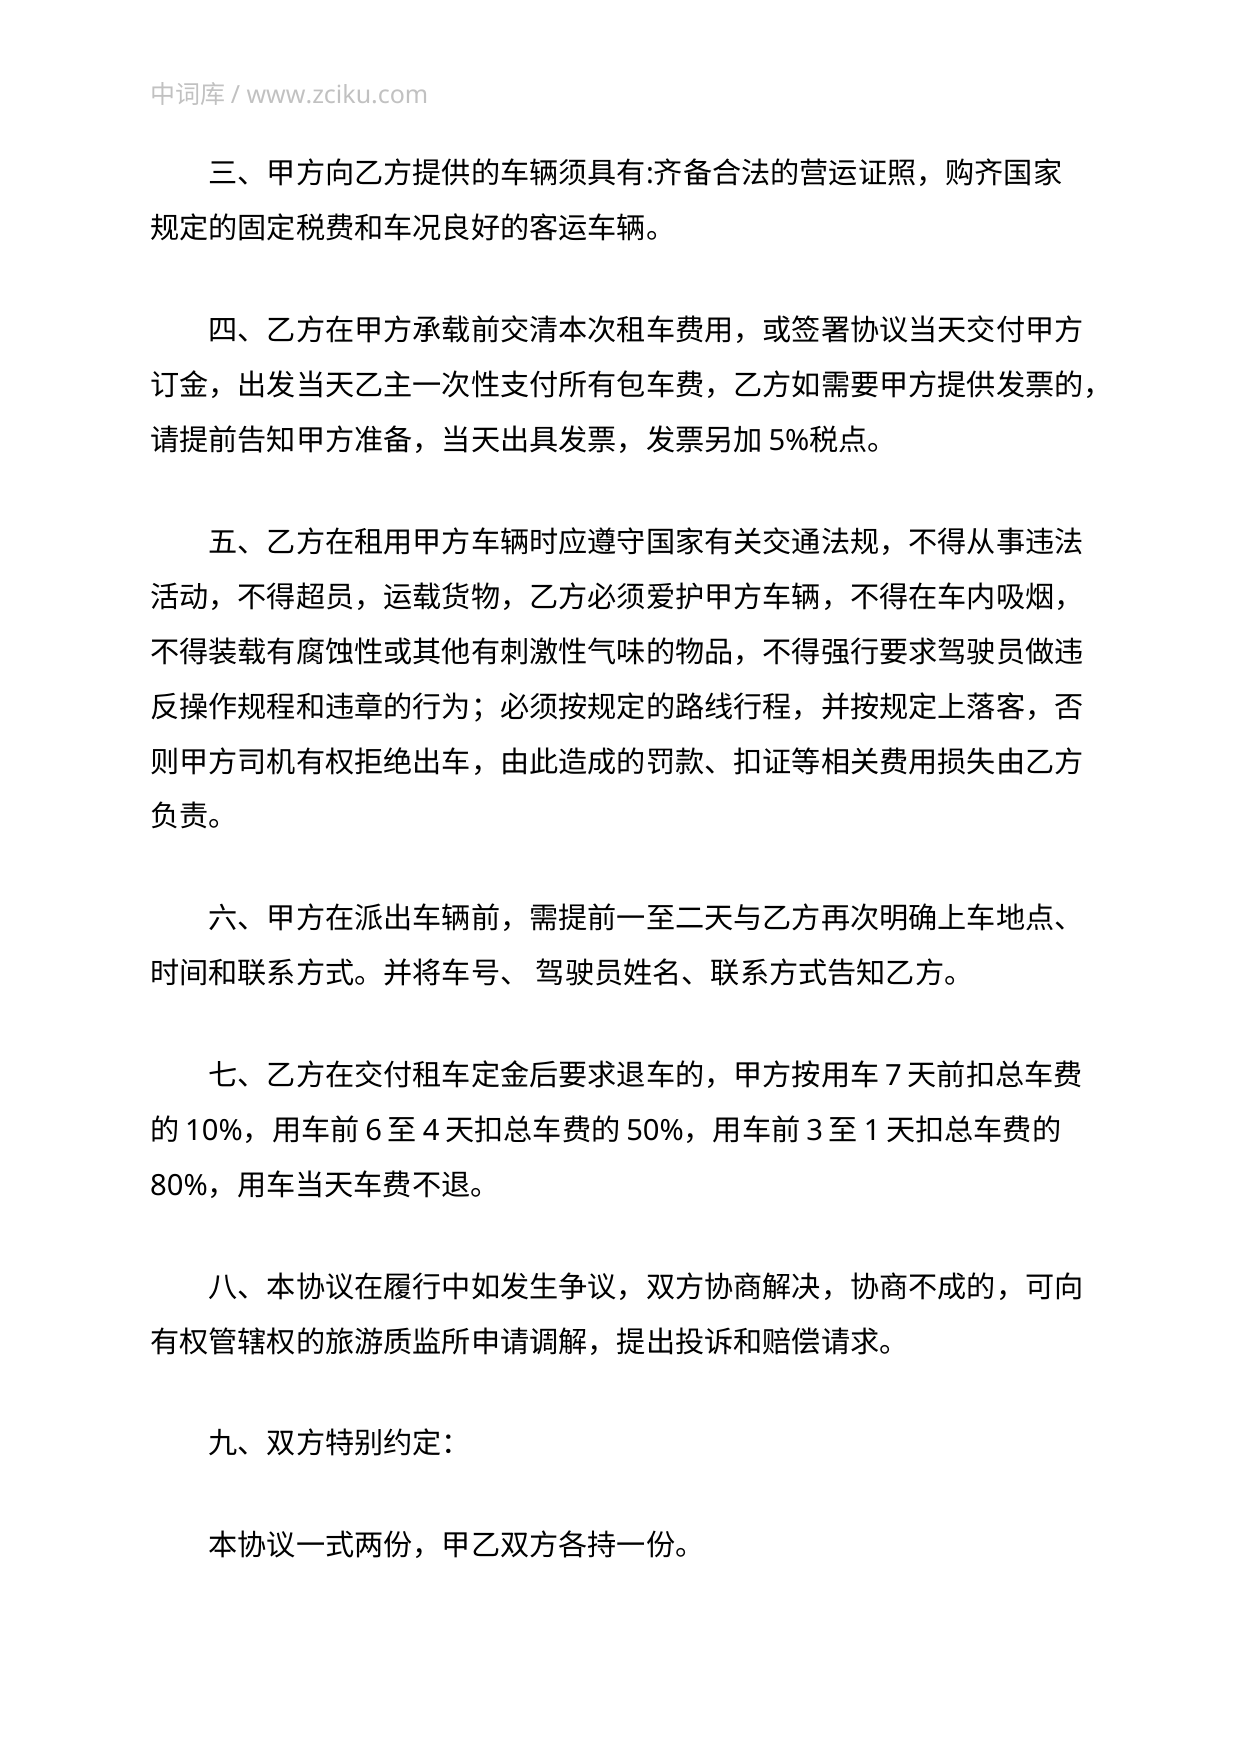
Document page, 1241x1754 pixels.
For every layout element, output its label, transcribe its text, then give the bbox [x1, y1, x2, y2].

text 六、甲方在派出车辆前，需提前一至二天与乙方再次明确上车地点、时间和联系方式。并将车号、 驾驶员姓名、联系方式告知乙方。 [150, 895, 1090, 992]
text 本协议一式两份，甲乙双方各持一份。 [150, 1522, 1090, 1564]
text 四、乙方在甲方承载前交清本次租车费用，或签署协议当天交付甲方订金，出发当天乙主一次性支付所有包车费，乙方如需要甲方提供发票的，请提前告知甲方准备，当天出具发票，发票另加5%税点。 [150, 307, 1090, 459]
text 八、本协议在履行中如发生争议，双方协商解决，协商不成的，可向有权管辖权的旅游质监所申请调解，提出投诉和赔偿请求。 [150, 1263, 1090, 1361]
text 七、乙方在交付租车定金后要求退车的，甲方按用车7天前扣总车费的10%，用车前6至4天扣总车费的50%，用车前3至1天扣总车费的80%，用车当天车费不退。 [150, 1051, 1090, 1204]
text 九、双方特别约定： [150, 1420, 1090, 1462]
text 三、甲方向乙方提供的车辆须具有:齐备合法的营运证照，购齐国家规定的固定税费和车况良好的客运车辆。 [150, 150, 1090, 247]
text 五、乙方在租用甲方车辆时应遵守国家有关交通法规，不得从事违法活动，不得超员，运载货物，乙方必须爱护甲方车辆，不得在车内吸烟，不得装载有腐蚀性或其他有刺激性气味的物品，不得强行要求驾驶员做违反操作规程和违章的行为；必须按规定的路线行程，并按规定上落客，否则甲方司机有权拒绝出车，由此造成的罚款、扣证等相关费用损失由乙方负责。 [150, 518, 1090, 835]
